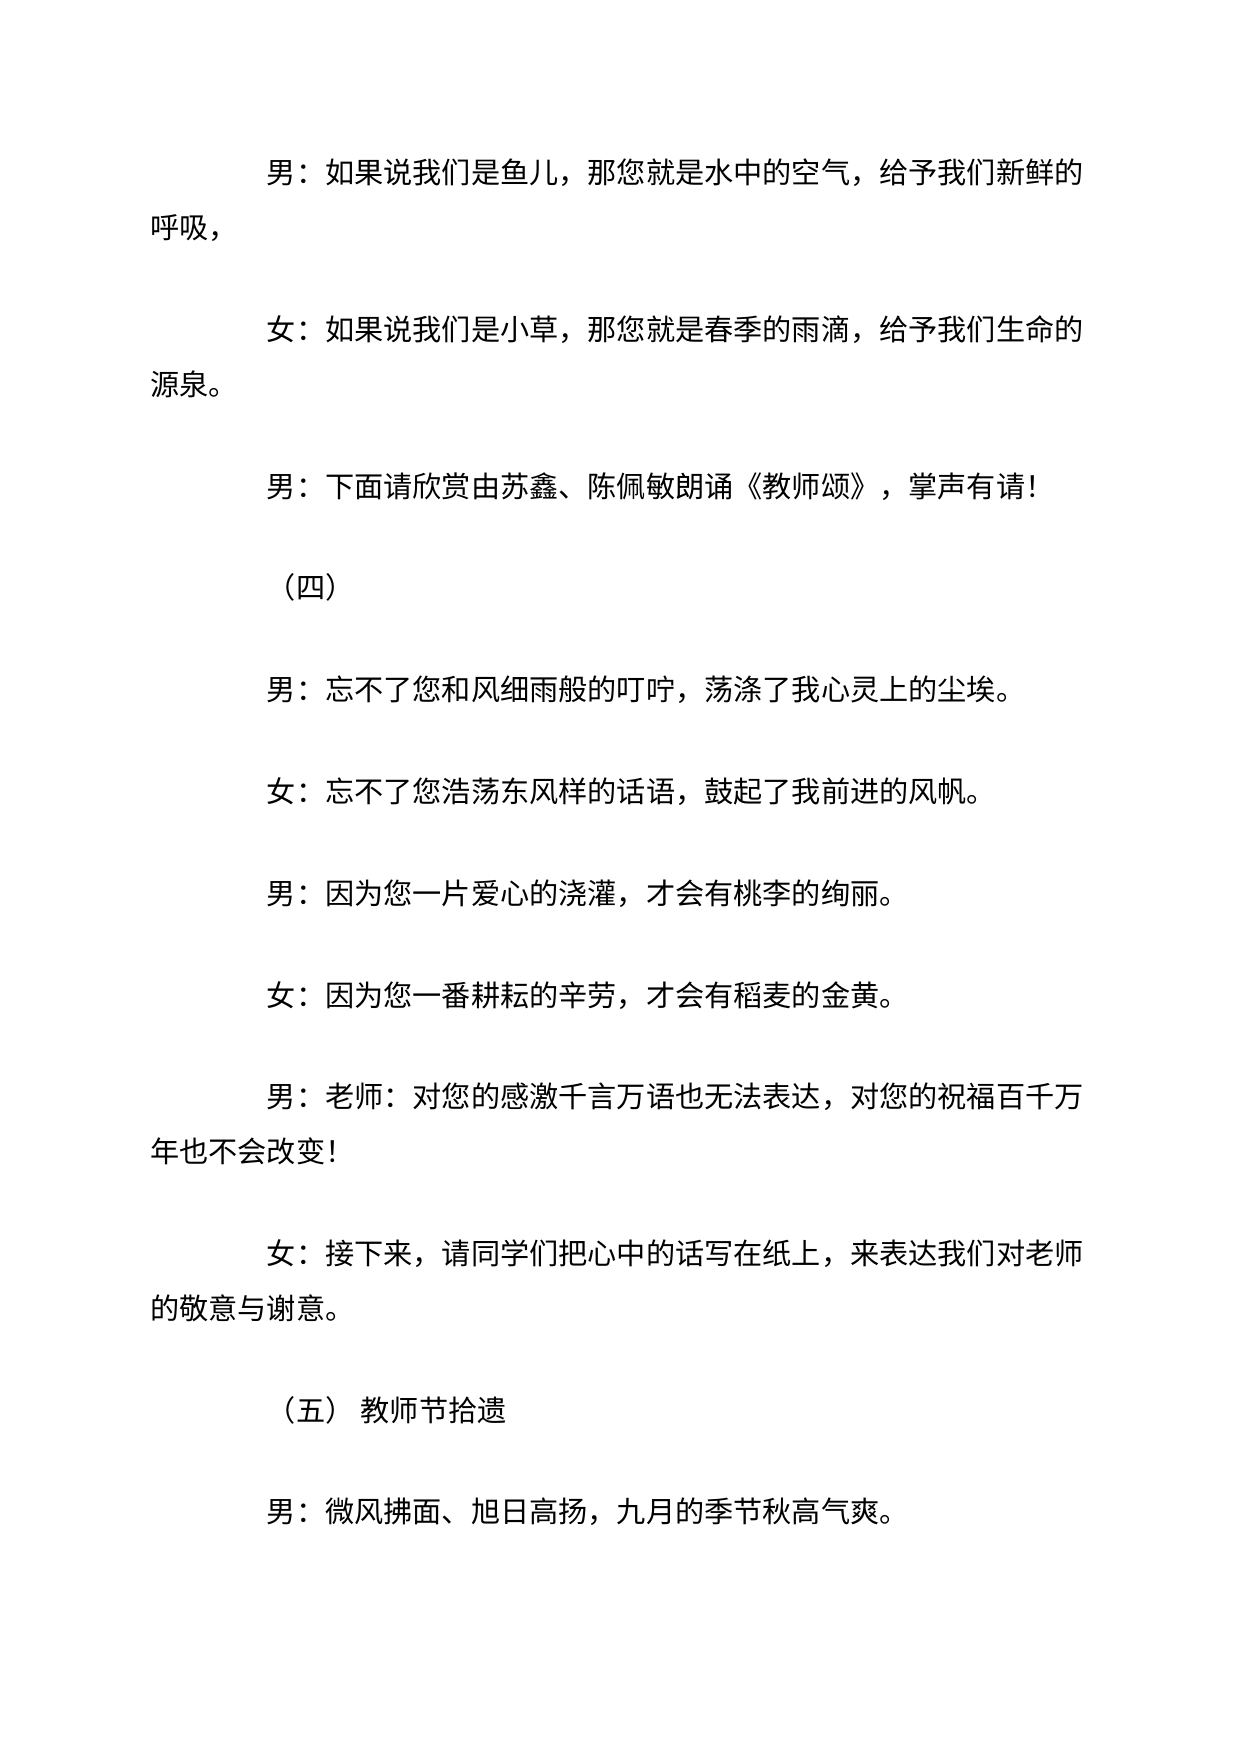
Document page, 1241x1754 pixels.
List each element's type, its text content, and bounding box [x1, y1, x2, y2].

text 女：如果说我们是小草，那您就是春季的雨滴，给予我们生命的源泉。 [150, 307, 1090, 404]
text 男：因为您一片爱心的浇灌，才会有桃李的绚丽。 [150, 870, 1090, 913]
text 女：接下来，请同学们把心中的话写在纸上，来表达我们对老师的敬意与谢意。 [150, 1231, 1090, 1328]
text 男：如果说我们是鱼儿，那您就是水中的空气，给予我们新鲜的呼吸， [150, 150, 1090, 247]
text 男：下面请欣赏由苏鑫、陈佩敏朗诵《教师颂》，掌声有请！ [150, 463, 1090, 506]
text （四） [150, 565, 1090, 607]
text 男：老师：对您的感激千言万语也无法表达，对您的祝福百千万年也不会改变！ [150, 1074, 1090, 1171]
text 男：微风拂面、旭日高扬，九月的季节秋高气爽。 [150, 1489, 1090, 1531]
text （五） 教师节拾遗 [150, 1387, 1090, 1429]
text 女：忘不了您浩荡东风样的话语，鼓起了我前进的风帆。 [150, 769, 1090, 811]
text 男：忘不了您和风细雨般的叮咛，荡涤了我心灵上的尘埃。 [150, 667, 1090, 709]
text 女：因为您一番耕耘的辛劳，才会有稻麦的金黄。 [150, 972, 1090, 1014]
